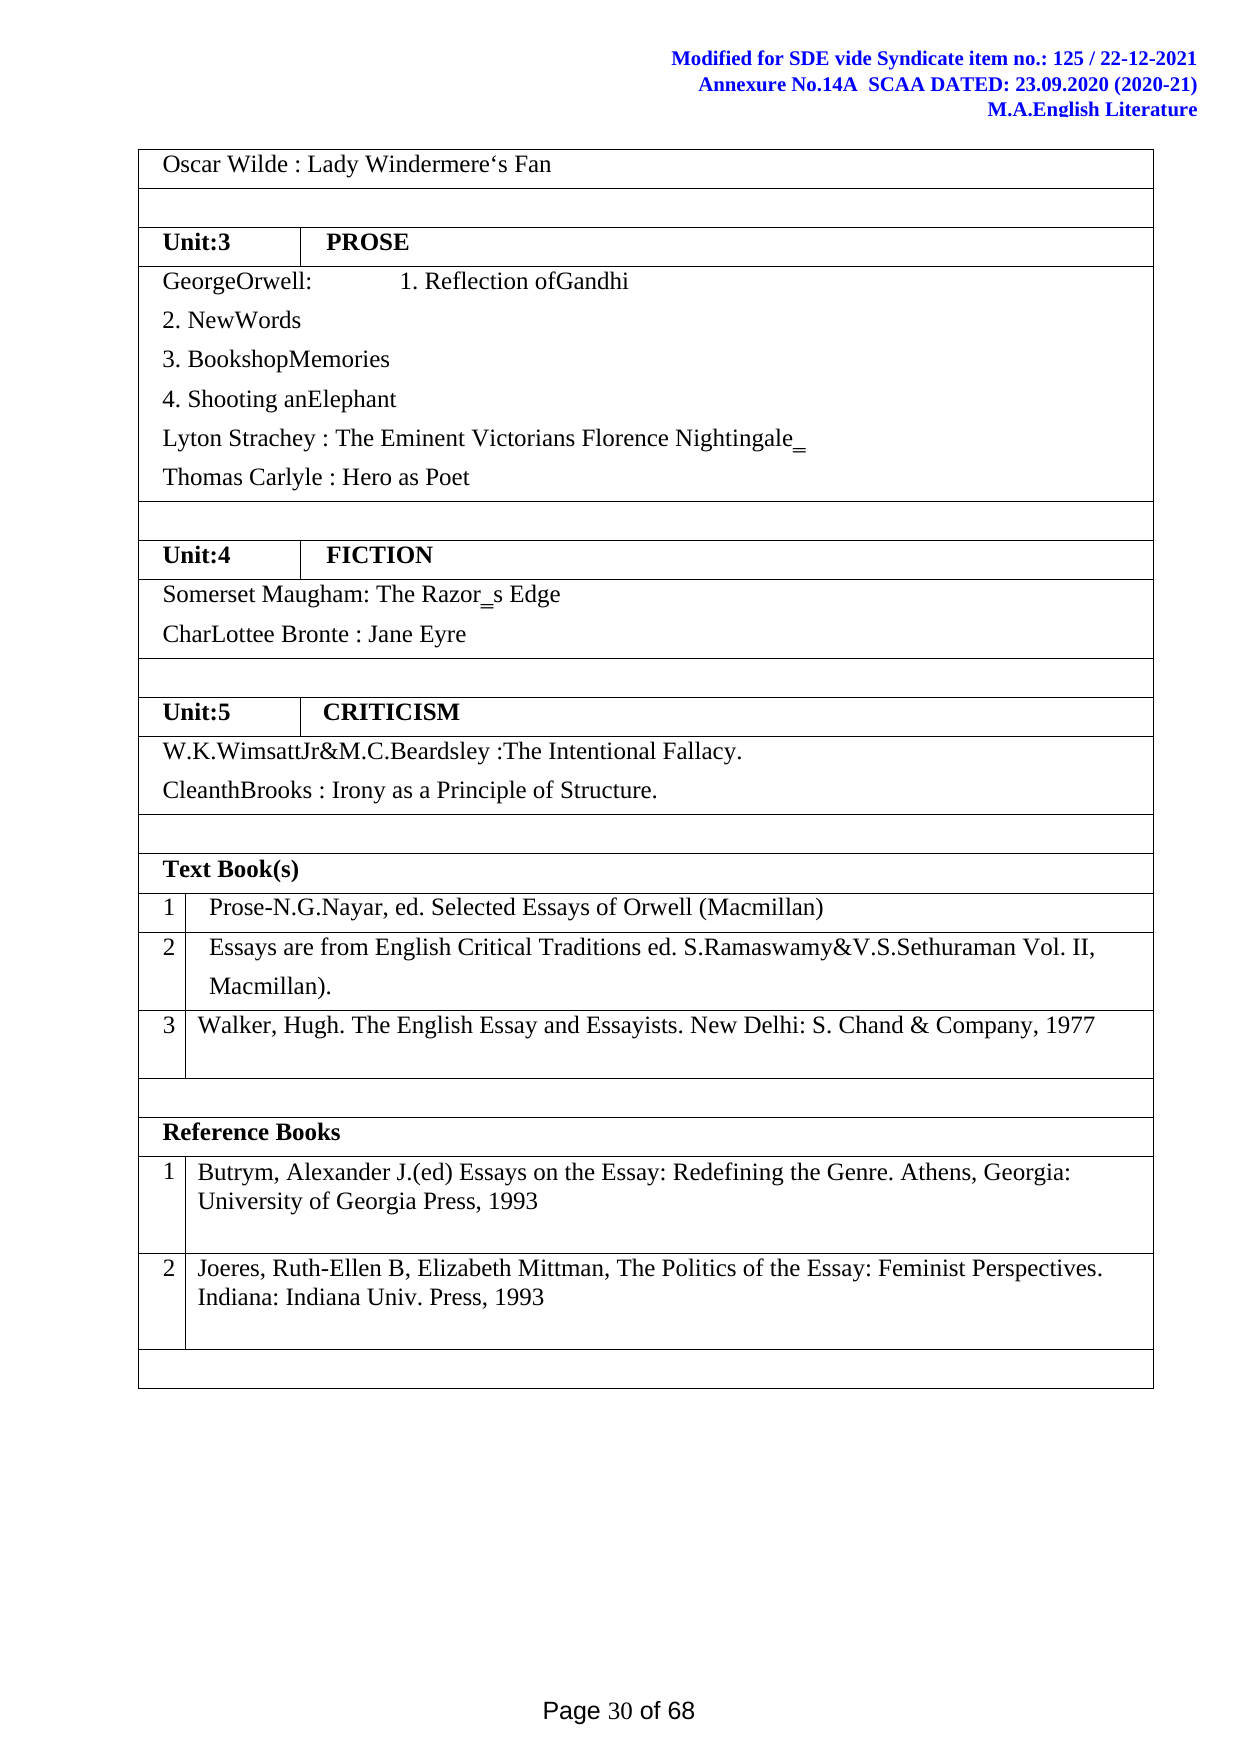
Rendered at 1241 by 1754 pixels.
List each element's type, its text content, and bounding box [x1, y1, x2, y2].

table_cell Joeres, Ruth-Ellen B, Elizabeth Mittman, The Politics of the Essay: Feminist Perspectives. Indiana: Indiana Univ. Press, 1993 [186, 1254, 1153, 1349]
table_cell W.K.WimsattJr&M.C.Beardsley :The Intentional Fallacy. CleanthBrooks : Irony as a Principle of Structure. [139, 737, 1153, 814]
table_cell 1 [139, 894, 185, 932]
table_cell GeorgeOrwell: 1. Reflection ofGandhi NewWords BookshopMemories Shooting anElephant Lyton Strachey : The Eminent Victorians Florence Nightingale‗ Thomas Carlyle : Hero as Poet [139, 267, 1153, 501]
table_cell Unit:5 [139, 698, 300, 736]
table_cell Unit:3 [139, 228, 300, 266]
table_header Oscar Wilde : Lady Windermere‘s Fan [139, 150, 1153, 188]
table_cell Unit:4 [139, 541, 300, 579]
table_cell [139, 502, 1153, 540]
table_cell FICTION [301, 541, 1153, 579]
table_cell [139, 1350, 1153, 1388]
table_cell PROSE [301, 228, 1153, 266]
table_cell 2 [139, 1254, 185, 1349]
table_cell [139, 659, 1153, 697]
table_cell Butrym, Alexander J.(ed) Essays on the Essay: Redefining the Genre. Athens, Georgia: University of Georgia Press, 1993 [186, 1157, 1153, 1252]
table_cell Reference Books [139, 1118, 1153, 1156]
table_cell 3 [139, 1011, 185, 1078]
table_cell [139, 1079, 1153, 1117]
table_cell [139, 815, 1153, 853]
table_cell Essays are from English Critical Traditions ed. S.Ramaswamy&V.S.Sethuraman Vol. II, Macmillan). [186, 933, 1153, 1010]
table_cell [139, 189, 1153, 227]
table_cell CRITICISM [301, 698, 1153, 736]
table_cell 2 [139, 933, 185, 1010]
table_cell Walker, Hugh. The English Essay and Essayists. New Delhi: S. Chand & Company, 1977 [186, 1011, 1153, 1078]
table_cell Somerset Maugham: The Razor‗s Edge CharLottee Bronte : Jane Eyre [139, 580, 1153, 658]
table_cell Text Book(s) [139, 854, 1153, 892]
table_cell 1 [139, 1157, 185, 1252]
table_cell Prose-N.G.Nayar, ed. Selected Essays of Orwell (Macmillan) [186, 894, 1153, 932]
